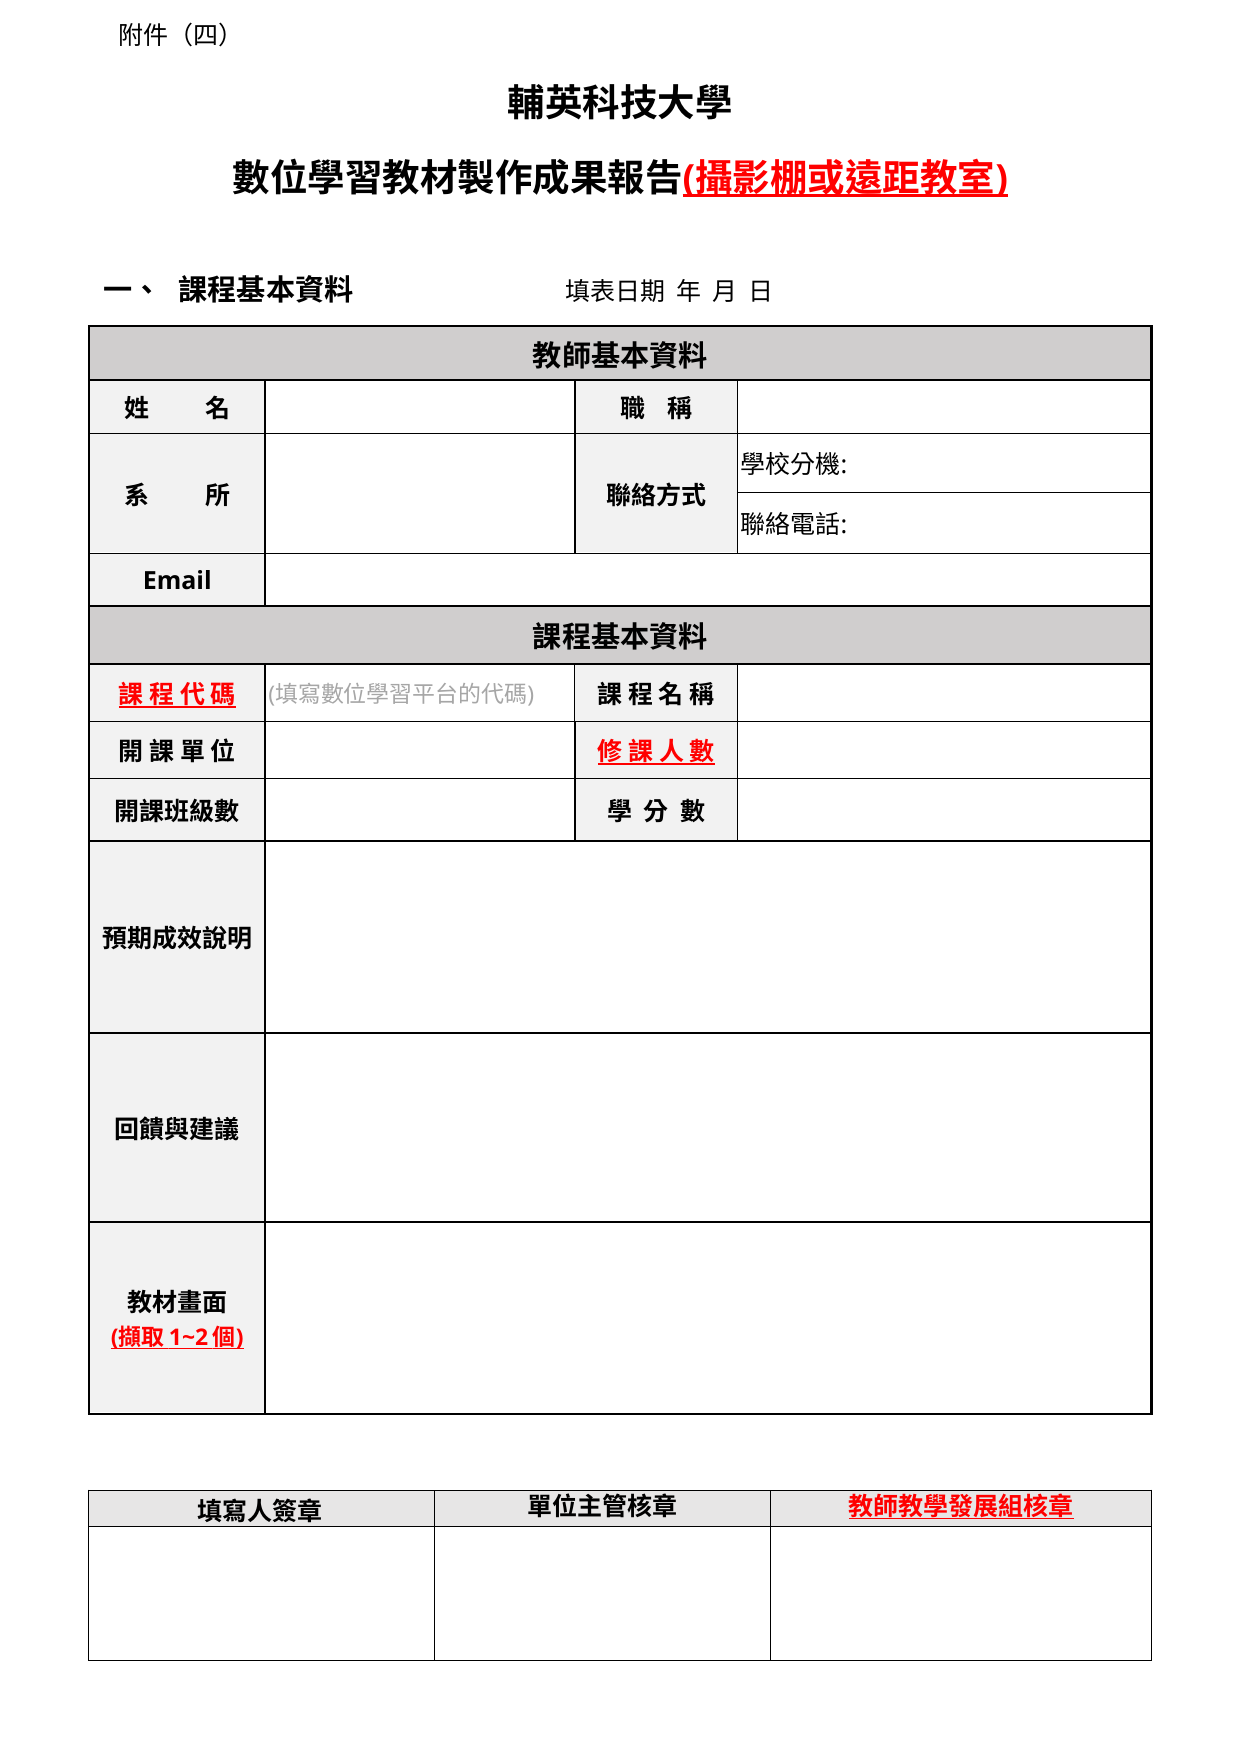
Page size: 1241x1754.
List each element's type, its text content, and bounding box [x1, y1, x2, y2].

table_cell 學 分 數 [576, 779, 737, 840]
table_cell 課程基本資料 [90, 607, 1150, 663]
table_cell [266, 722, 574, 778]
table_cell [266, 842, 1150, 1032]
table_cell [266, 434, 574, 552]
table_header 填寫人簽章 [89, 1491, 434, 1526]
table_cell 教材畫面 (擷取1~2個) [90, 1223, 264, 1412]
table_cell 預期成效說明 [90, 842, 264, 1032]
table_cell [266, 381, 574, 433]
table_cell 回饋與建議 [90, 1034, 264, 1221]
table_cell [738, 722, 1150, 778]
table_header 教師教學發展組核章 [771, 1491, 1151, 1526]
table_cell 課 程 名 稱 [575, 665, 737, 721]
table_cell [738, 779, 1150, 840]
list 課程基本資料 填表日期 年 月 日 [103, 250, 1137, 325]
table_cell 聯絡方式 [576, 434, 737, 552]
table_cell 修 課 人 數 [576, 722, 737, 778]
table_cell [771, 1527, 1151, 1660]
table_cell [435, 1527, 770, 1660]
table_cell [266, 1223, 1150, 1412]
table_cell 學校分機: [738, 434, 1150, 491]
table_cell 開 課 單 位 [90, 722, 264, 778]
table_cell [266, 1034, 1150, 1221]
table_cell Email [90, 554, 264, 605]
table_cell [266, 554, 1150, 605]
table_header 教師基本資料 [90, 327, 1150, 379]
text 數位學習教材製作成果報告(攝影棚或遠距教室) [103, 138, 1137, 250]
table_cell [738, 665, 1150, 721]
text 輔英科技大學 [103, 63, 1137, 138]
table_cell [266, 779, 574, 840]
table_cell 課 程 代 碼 [90, 665, 264, 721]
table_cell 職 稱 [576, 381, 737, 433]
table_cell [738, 381, 1150, 433]
table_cell 系 所 [90, 434, 264, 552]
table_cell 開課班級數 [90, 779, 264, 840]
table_cell (填寫數位學習平台的代碼) [266, 665, 574, 721]
table_cell 姓 名 [90, 381, 264, 433]
table_cell [89, 1527, 434, 1660]
table_cell 聯絡電話: [738, 493, 1150, 552]
table_header 單位主管核章 [435, 1491, 770, 1526]
